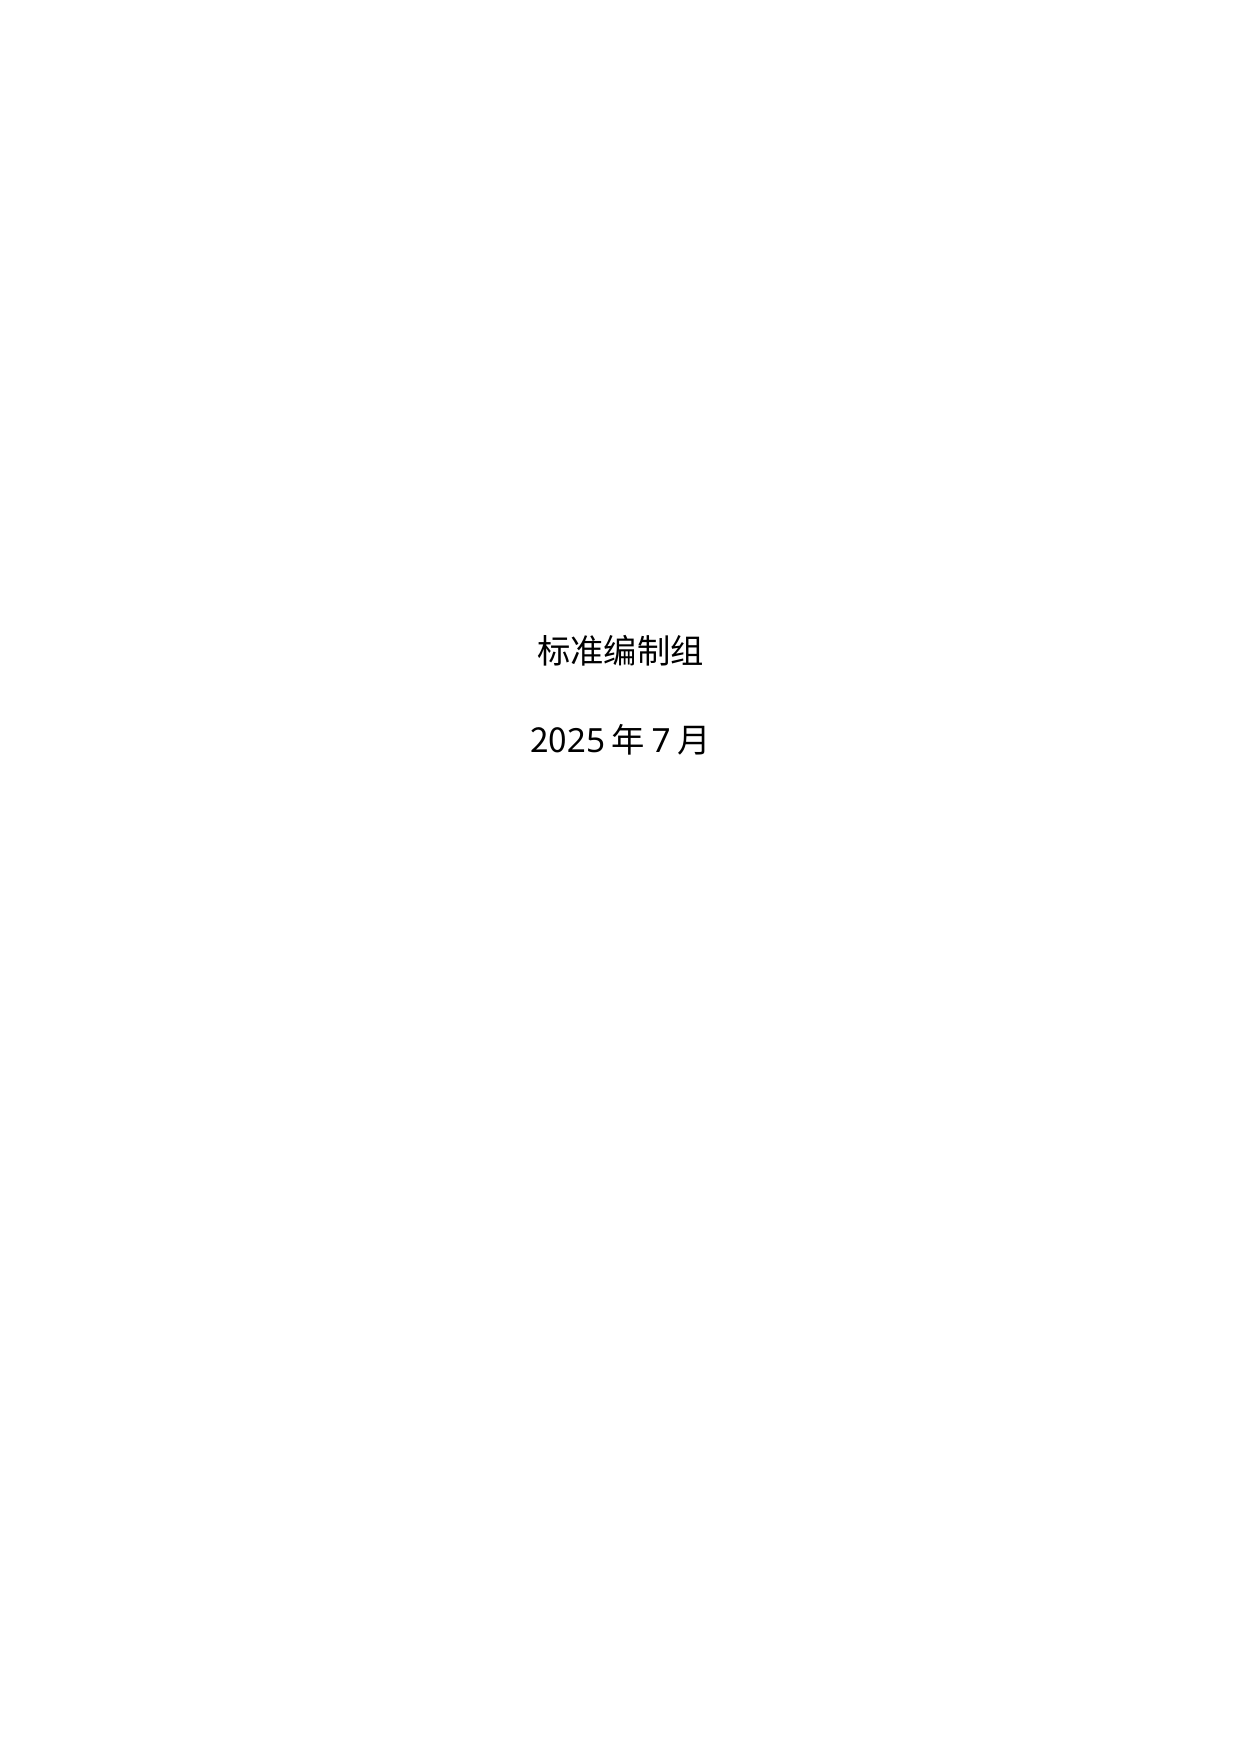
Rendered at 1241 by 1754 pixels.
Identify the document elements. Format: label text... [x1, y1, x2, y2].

text 标准编制组 [187, 617, 1053, 682]
text 2025年7月 [187, 706, 1053, 771]
